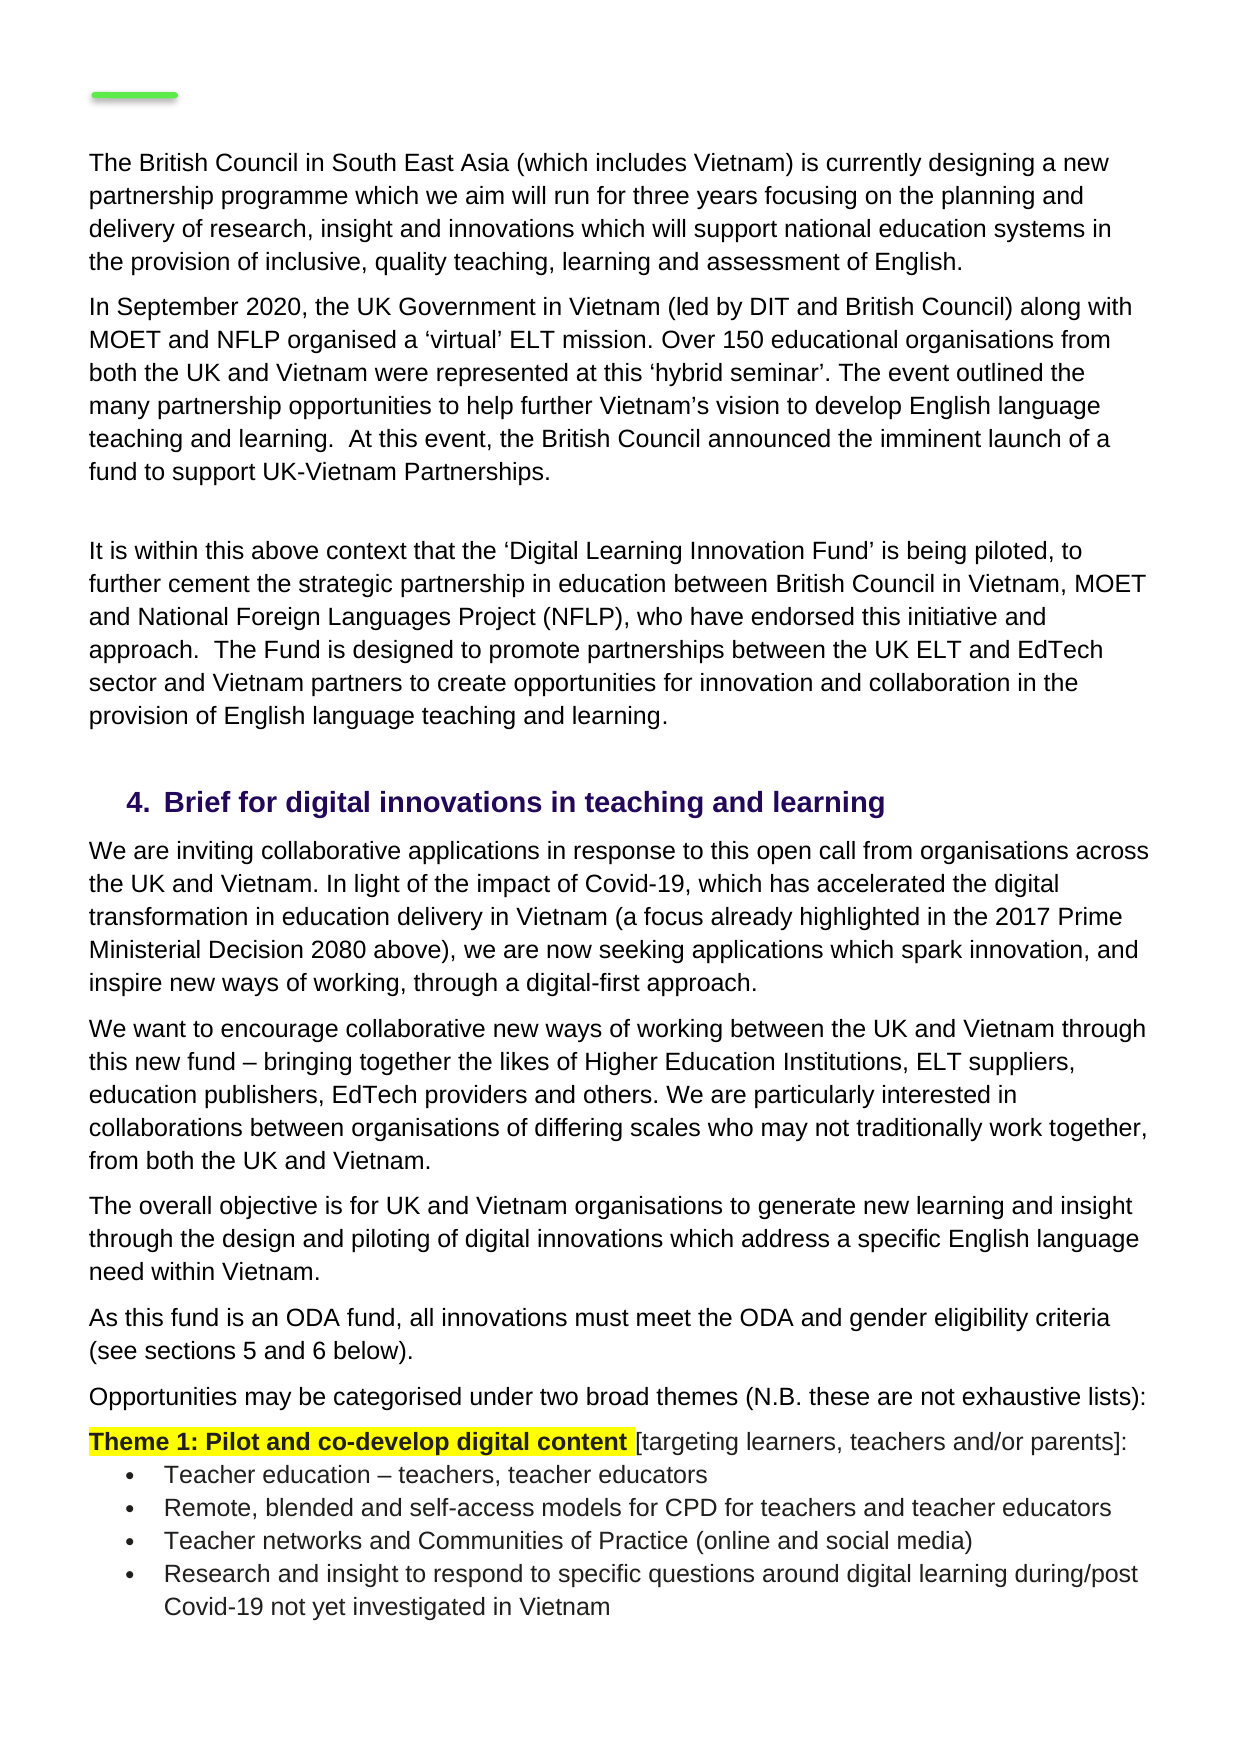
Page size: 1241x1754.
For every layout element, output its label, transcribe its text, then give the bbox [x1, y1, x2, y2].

list Remote, blended and self-access models for CPD for teachers and teacher educators [126, 1493, 1152, 1522]
text As this fund is an ODA fund, all innovations must meet the ODA and gender eligibility criteria (see sections 5 and 6 below). [89, 1303, 1152, 1365]
text It is within this above context that the ‘Digital Learning Innovation Fund’ is being piloted, to further cement the strategic partnership in education between British Council in Vietnam, MOET and National Foreign Languages Project (NFLP), who have endorsed this initiative and approach. The Fund is designed to promote partnerships between the UK ELT and EdTech sector and Vietnam partners to create opportunities for innovation and collaboration in the provision of English language teaching and learning. [89, 536, 1152, 730]
subtitle Brief for digital innovations in teaching and learning [126, 785, 1152, 819]
text In September 2020, the UK Government in Vietnam (led by DIT and British Council) along with MOET and NFLP organised a ‘virtual’ ELT mission. Over 150 educational organisations from both the UK and Vietnam were represented at this ‘hybrid seminar’. The event outlined the many partnership opportunities to help further Vietnam’s vision to develop English language teaching and learning. At this event, the British Council announced the imminent launch of a fund to support UK-Vietnam Partnerships. [89, 292, 1152, 486]
list Research and insight to respond to specific questions around digital learning during/post Covid-19 not yet investigated in Vietnam [126, 1559, 1152, 1621]
text Theme 1: Pilot and co-develop digital content [targeting learners, teachers and/or parents]: [635, 1427, 1152, 1456]
text Opportunities may be categorised under two broad themes (N.B. these are not exhaustive lists): [89, 1381, 1152, 1410]
text We want to encourage collaborative new ways of working between the UK and Vietnam through this new fund – bringing together the likes of Higher Education Institutions, ELT suppliers, education publishers, EdTech providers and others. We are particularly interested in collaborations between organisations of differing scales who may not traditionally work together, from both the UK and Vietnam. [89, 1014, 1152, 1174]
text We are inviting collaborative applications in response to this open call from organisations across the UK and Vietnam. In light of the impact of Covid-19, which has accelerated the digital transformation in education delivery in Vietnam (a focus already highlighted in the 2017 Prime Ministerial Decision 2080 above), we are now seeking applications which spark innovation, and inspire new ways of working, through a digital-first approach. [89, 836, 1152, 997]
list Teacher education – teachers, teacher educators [126, 1460, 1152, 1489]
text The overall objective is for UK and Vietnam organisations to generate new learning and insight through the design and piloting of digital innovations which address a specific English language need within Vietnam. [89, 1191, 1152, 1286]
text The British Council in South East Asia (which includes Vietnam) is currently designing a new partnership programme which we aim will run for three years focusing on the planning and delivery of research, insight and innovations which will support national education systems in the provision of inclusive, quality teaching, learning and assessment of English. [89, 148, 1152, 276]
list Teacher networks and Communities of Practice (online and social media) [126, 1526, 1152, 1555]
